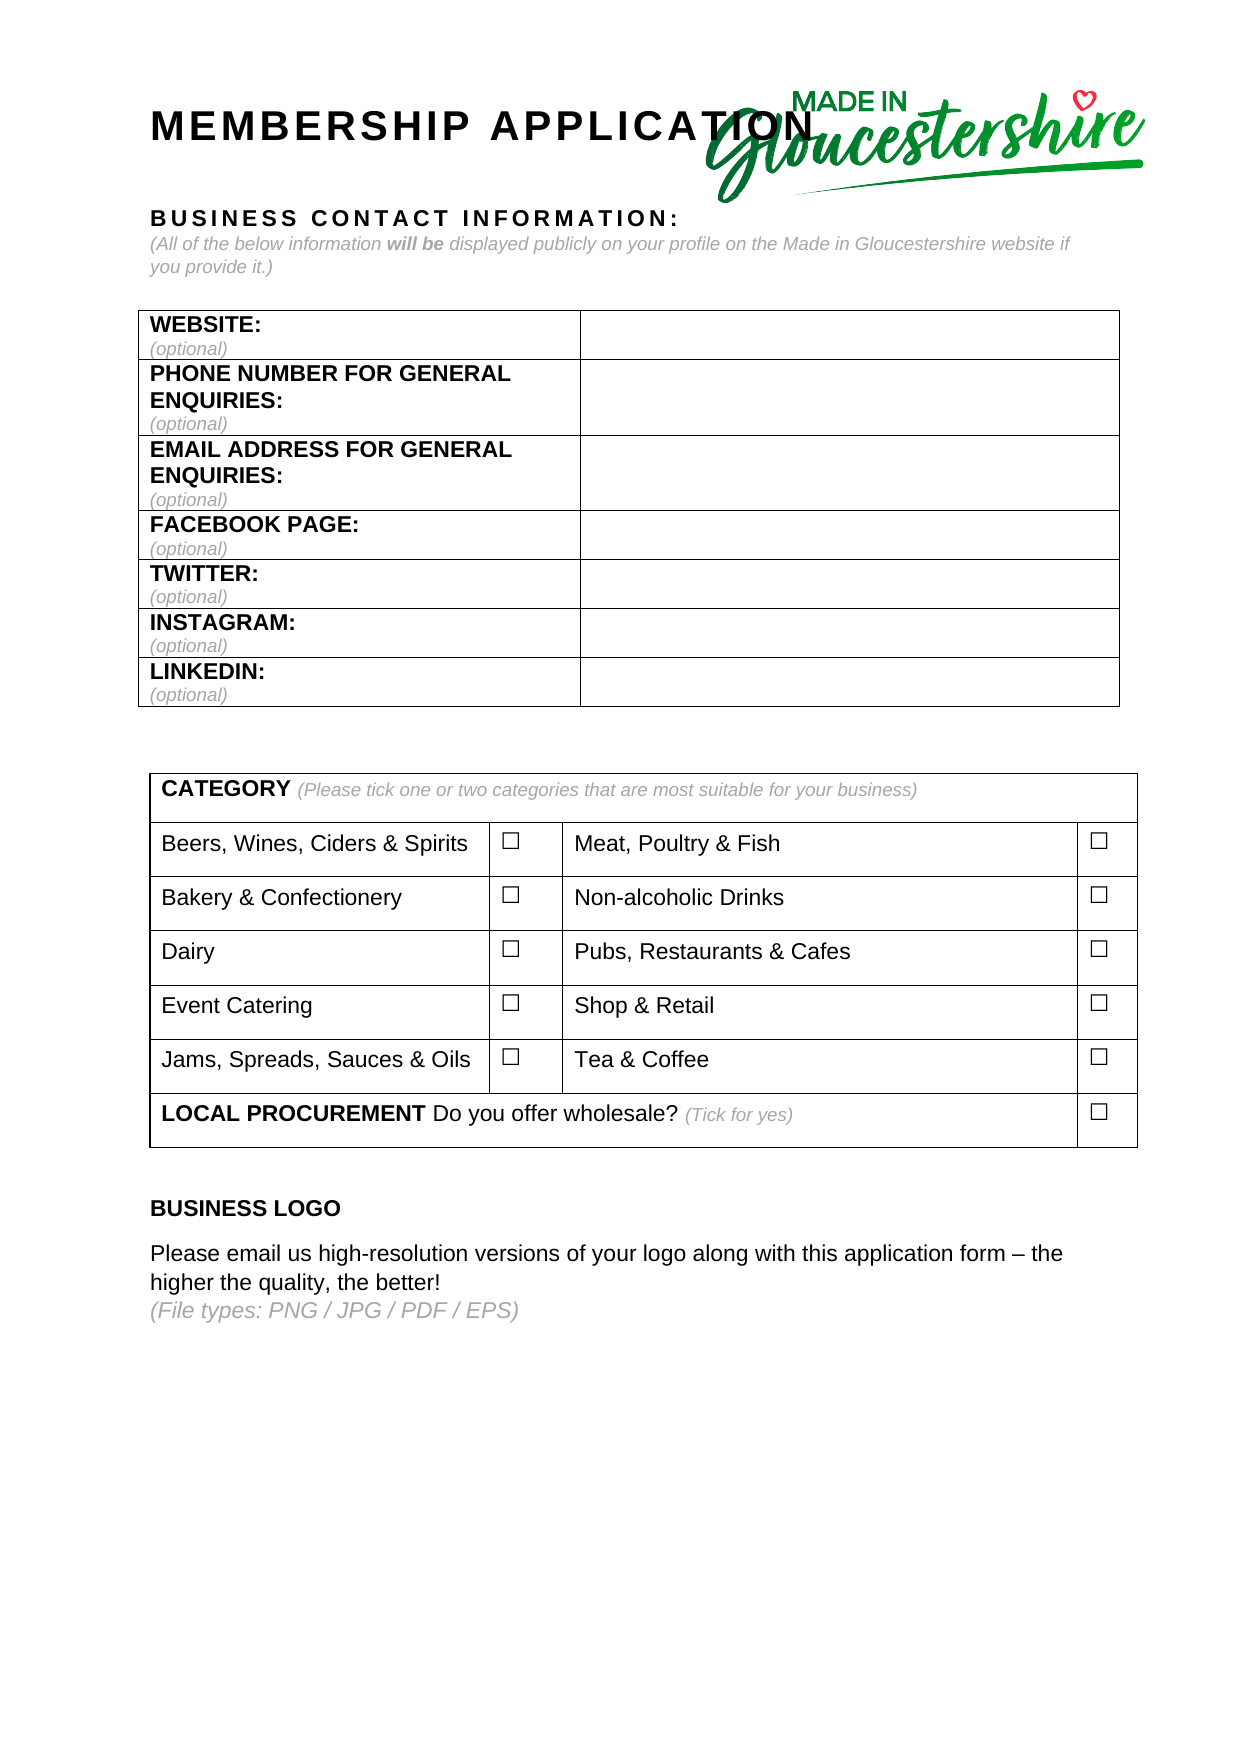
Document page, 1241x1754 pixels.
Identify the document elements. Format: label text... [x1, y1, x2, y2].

table_cell [581, 360, 1119, 435]
table_header WEBSITE: (optional) [139, 311, 580, 359]
table_cell Tea & Coffee [563, 1040, 1077, 1093]
text (All of the below information will be displayed publicly on your profile on the Made in Gloucestershire website if you provide it.) [150, 233, 1090, 278]
table_cell [581, 511, 1119, 559]
table_cell [581, 609, 1119, 657]
table_header [581, 311, 1119, 359]
table_cell Bakery & Confectionery [151, 877, 489, 930]
table_cell Shop & Retail [563, 986, 1077, 1039]
table_cell [581, 436, 1119, 510]
table_cell [581, 560, 1119, 608]
table_cell TWITTER: (optional) [139, 560, 580, 608]
table_cell PHONE NUMBER FOR GENERAL ENQUIRIES: (optional) [139, 360, 580, 435]
text BUSINESS LOGO [150, 1195, 1090, 1221]
table_cell Dairy [151, 931, 489, 984]
table_cell Meat, Poultry & Fish [563, 823, 1077, 876]
table_cell Non-alcoholic Drinks [563, 877, 1077, 930]
text (File types: PNG / JPG / PDF / EPS) [150, 1297, 1090, 1323]
table_cell LINKEDIN: (optional) [139, 658, 580, 706]
table_cell [581, 658, 1119, 706]
picture [698, 75, 1148, 208]
table_cell Pubs, Restaurants & Cafes [563, 931, 1077, 984]
text BUSINESS CONTACT INFORMATION: [150, 204, 1090, 231]
table_header CATEGORY (Please tick one or two categories that are most suitable for your business) [151, 774, 1137, 822]
table_cell FACEBOOK PAGE: (optional) [139, 511, 580, 559]
table_cell Jams, Spreads, Sauces & Oils [151, 1040, 489, 1093]
table_cell Event Catering [151, 986, 489, 1039]
table_cell Beers, Wines, Ciders & Spirits [151, 823, 489, 876]
text Please email us high-resolution versions of your logo along with this application form – the higher the quality, the better! [150, 1240, 1090, 1295]
table_cell LOCAL PROCUREMENT Do you offer wholesale? (Tick for yes) [151, 1094, 1077, 1147]
table_cell INSTAGRAM: (optional) [139, 609, 580, 657]
table_cell EMAIL ADDRESS FOR GENERAL ENQUIRIES: (optional) [139, 436, 580, 510]
